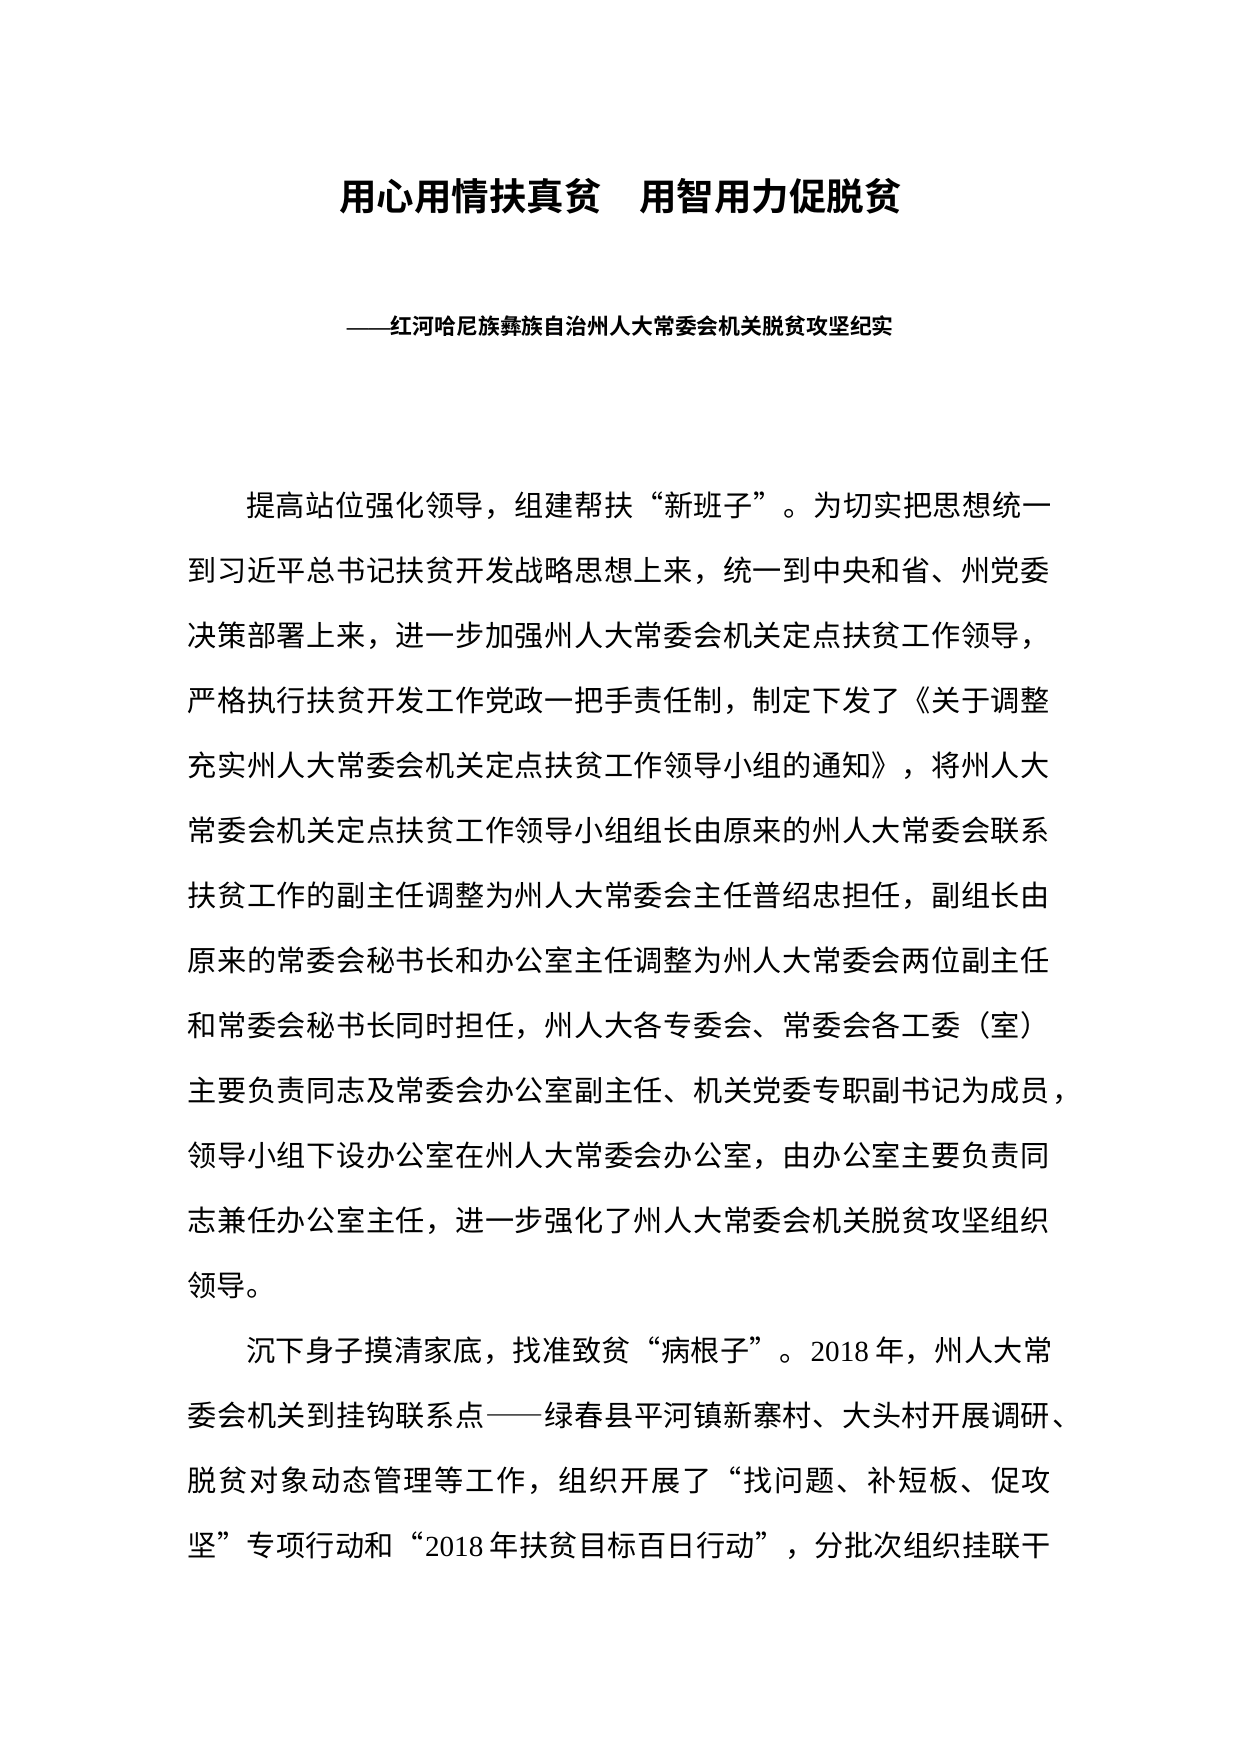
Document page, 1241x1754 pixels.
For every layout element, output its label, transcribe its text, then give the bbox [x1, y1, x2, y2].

text 提高站位强化领导，组建帮扶“新班子”。为切实把思想统一到习近平总书记扶贫开发战略思想上来，统一到中央和省、州党委决策部署上来，进一步加强州人大常委会机关定点扶贫工作领导，严格执行扶贫开发工作党政一把手责任制，制定下发了《关于调整充实州人大常委会机关定点扶贫工作领导小组的通知》，将州人大常委会机关定点扶贫工作领导小组组长由原来的州人大常委会联系扶贫工作的副主任调整为州人大常委会主任普绍忠担任，副组长由原来的常委会秘书长和办公室主任调整为州人大常委会两位副主任和常委会秘书长同时担任，州人大各专委会、常委会各工委（室）主要负责同志及常委会办公室副主任、机关党委专职副书记为成员，领导小组下设办公室在州人大常委会办公室，由办公室主要负责同志兼任办公室主任，进一步强化了州人大常委会机关脱贫攻坚组织领导。 [187, 471, 1053, 1316]
text ——红河哈尼族彝族自治州人大常委会机关脱贫攻坚纪实 [187, 308, 1053, 422]
text 用心用情扶真贫 用智用力促脱贫 [187, 162, 1053, 227]
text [187, 1316, 1053, 1576]
